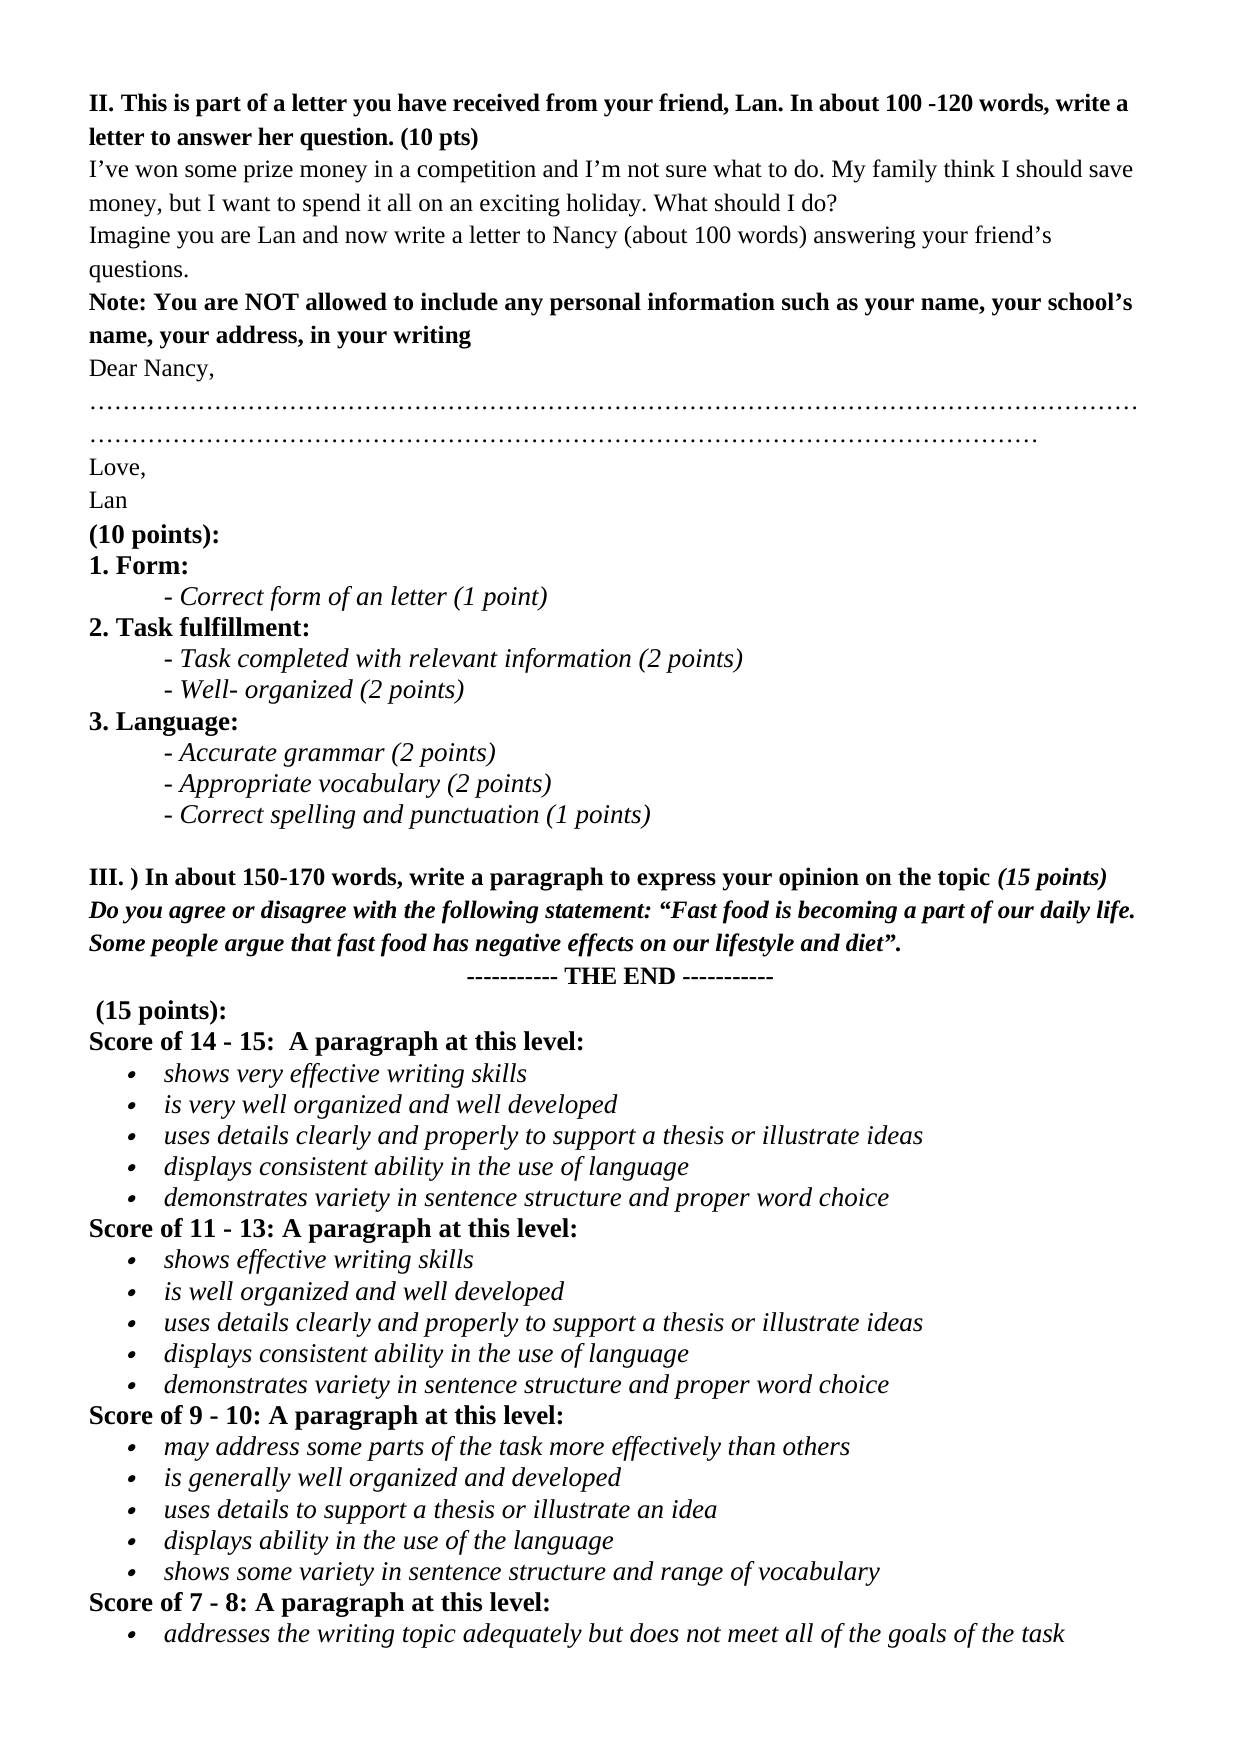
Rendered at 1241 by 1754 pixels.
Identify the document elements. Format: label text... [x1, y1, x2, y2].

text - Well- organized (2 points) [88, 673, 1152, 705]
list demonstrates variety in sentence structure and proper word choice [126, 1181, 1152, 1212]
text Dear Nancy, [88, 353, 1152, 381]
list is well organized and well developed [126, 1275, 1152, 1306]
text Score of 11 - 13: A paragraph at this level: [88, 1212, 1152, 1243]
list addresses the writing topic adequately but does not meet all of the goals of the task [126, 1617, 1152, 1648]
text Imagine you are Lan and now write a letter to Nancy (about 100 words) answering your friend’s questions. [88, 221, 1152, 282]
text Score of 7 - 8: A paragraph at this level: [88, 1586, 1152, 1617]
text Note: You are NOT allowed to include any personal information such as your name, your school’s name, your address, in your writing [88, 287, 1152, 348]
text - Task completed with relevant information (2 points) [88, 642, 1152, 673]
list shows effective writing skills [126, 1243, 1152, 1275]
text ----------- THE END ----------- [88, 961, 1152, 990]
list demonstrates variety in sentence structure and proper word choice [126, 1368, 1152, 1399]
text - Appropriate vocabulary (2 points) [88, 767, 1152, 798]
text - Accurate grammar (2 points) [88, 736, 1152, 767]
list uses details to support a thesis or illustrate an idea [126, 1493, 1152, 1524]
list displays ability in the use of the language [126, 1524, 1152, 1555]
list uses details clearly and properly to support a thesis or illustrate ideas [126, 1306, 1152, 1337]
text II. This is part of a letter you have received from your friend, Lan. In about 100 -120 words, write a letter to answer her question. (10 pts) [88, 88, 1152, 150]
text III. ) In about 150-170 words, write a paragraph to express your opinion on the topic (15 points) [88, 862, 1152, 891]
text - Correct spelling and punctuation (1 points) [88, 798, 1152, 829]
text Score of 14 - 15: A paragraph at this level: [88, 1026, 1152, 1057]
list is very well organized and well developed [126, 1088, 1152, 1119]
text …………………………………………………………………………………………………………………………………………………………………………………………………………………… [88, 386, 1152, 447]
text (10 points): [88, 518, 1152, 549]
text I’ve won some prize money in a competition and I’m not sure what to do. My family think I should save money, but I want to spend it all on an exciting holiday. What should I do? [88, 154, 1152, 216]
list uses details clearly and properly to support a thesis or illustrate ideas [126, 1119, 1152, 1150]
text Lan [88, 485, 1152, 513]
text 2. Task fulfillment: [88, 611, 1152, 642]
text Love, [88, 452, 1152, 481]
text - Correct form of an letter (1 point) [88, 580, 1152, 611]
text 1. Form: [88, 549, 1152, 580]
text Do you agree or disagree with the following statement: “Fast food is becoming a part of our daily life. Some people argue that fast food has negative effects on our lifestyle and diet”. [88, 895, 1152, 957]
list displays consistent ability in the use of language [126, 1337, 1152, 1368]
text (15 points): [88, 994, 1152, 1026]
text Score of 9 - 10: A paragraph at this level: [88, 1399, 1152, 1430]
list is generally well organized and developed [126, 1462, 1152, 1493]
list displays consistent ability in the use of language [126, 1150, 1152, 1181]
list shows some variety in sentence structure and range of vocabulary [126, 1555, 1152, 1586]
list shows very effective writing skills [126, 1057, 1152, 1088]
text 3. Language: [88, 705, 1152, 736]
list may address some parts of the task more effectively than others [126, 1430, 1152, 1462]
